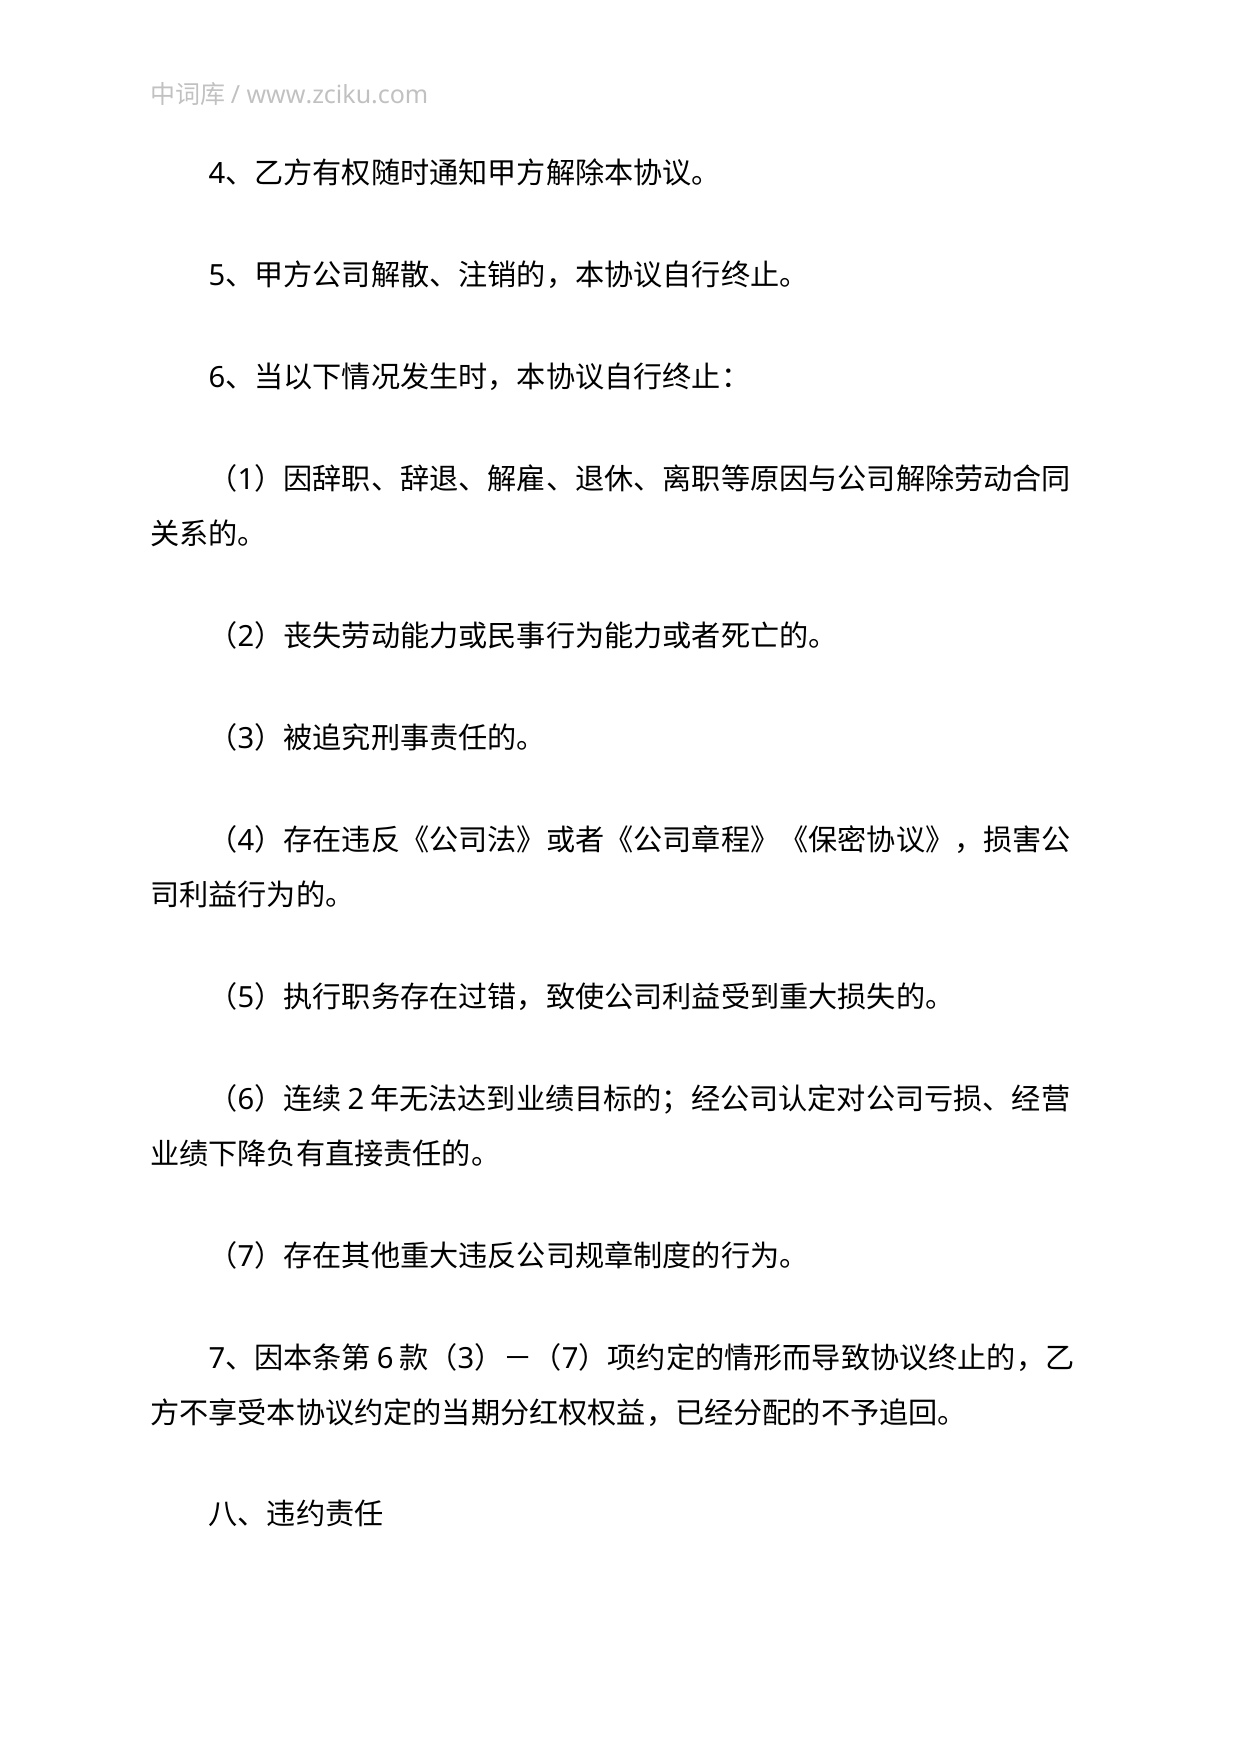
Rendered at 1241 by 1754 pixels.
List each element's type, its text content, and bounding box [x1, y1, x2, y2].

text （4）存在违反《公司法》或者《公司章程》《保密协议》，损害公司利益行为的。 [150, 817, 1090, 914]
text （2）丧失劳动能力或民事行为能力或者死亡的。 [150, 613, 1090, 655]
text 7、因本条第6款（3）－（7）项约定的情形而导致协议终止的，乙方不享受本协议约定的当期分红权权益，已经分配的不予追回。 [150, 1334, 1090, 1431]
text 八、违约责任 [150, 1491, 1090, 1533]
text （5）执行职务存在过错，致使公司利益受到重大损失的。 [150, 973, 1090, 1016]
text （7）存在其他重大违反公司规章制度的行为。 [150, 1232, 1090, 1274]
text 4、乙方有权随时通知甲方解除本协议。 [150, 150, 1090, 192]
text （6）连续2年无法达到业绩目标的；经公司认定对公司亏损、经营业绩下降负有直接责任的。 [150, 1075, 1090, 1173]
text 5、甲方公司解散、注销的，本协议自行终止。 [150, 252, 1090, 294]
text （1）因辞职、辞退、解雇、退休、离职等原因与公司解除劳动合同关系的。 [150, 456, 1090, 553]
text 6、当以下情况发生时，本协议自行终止： [150, 354, 1090, 396]
text （3）被追究刑事责任的。 [150, 715, 1090, 757]
